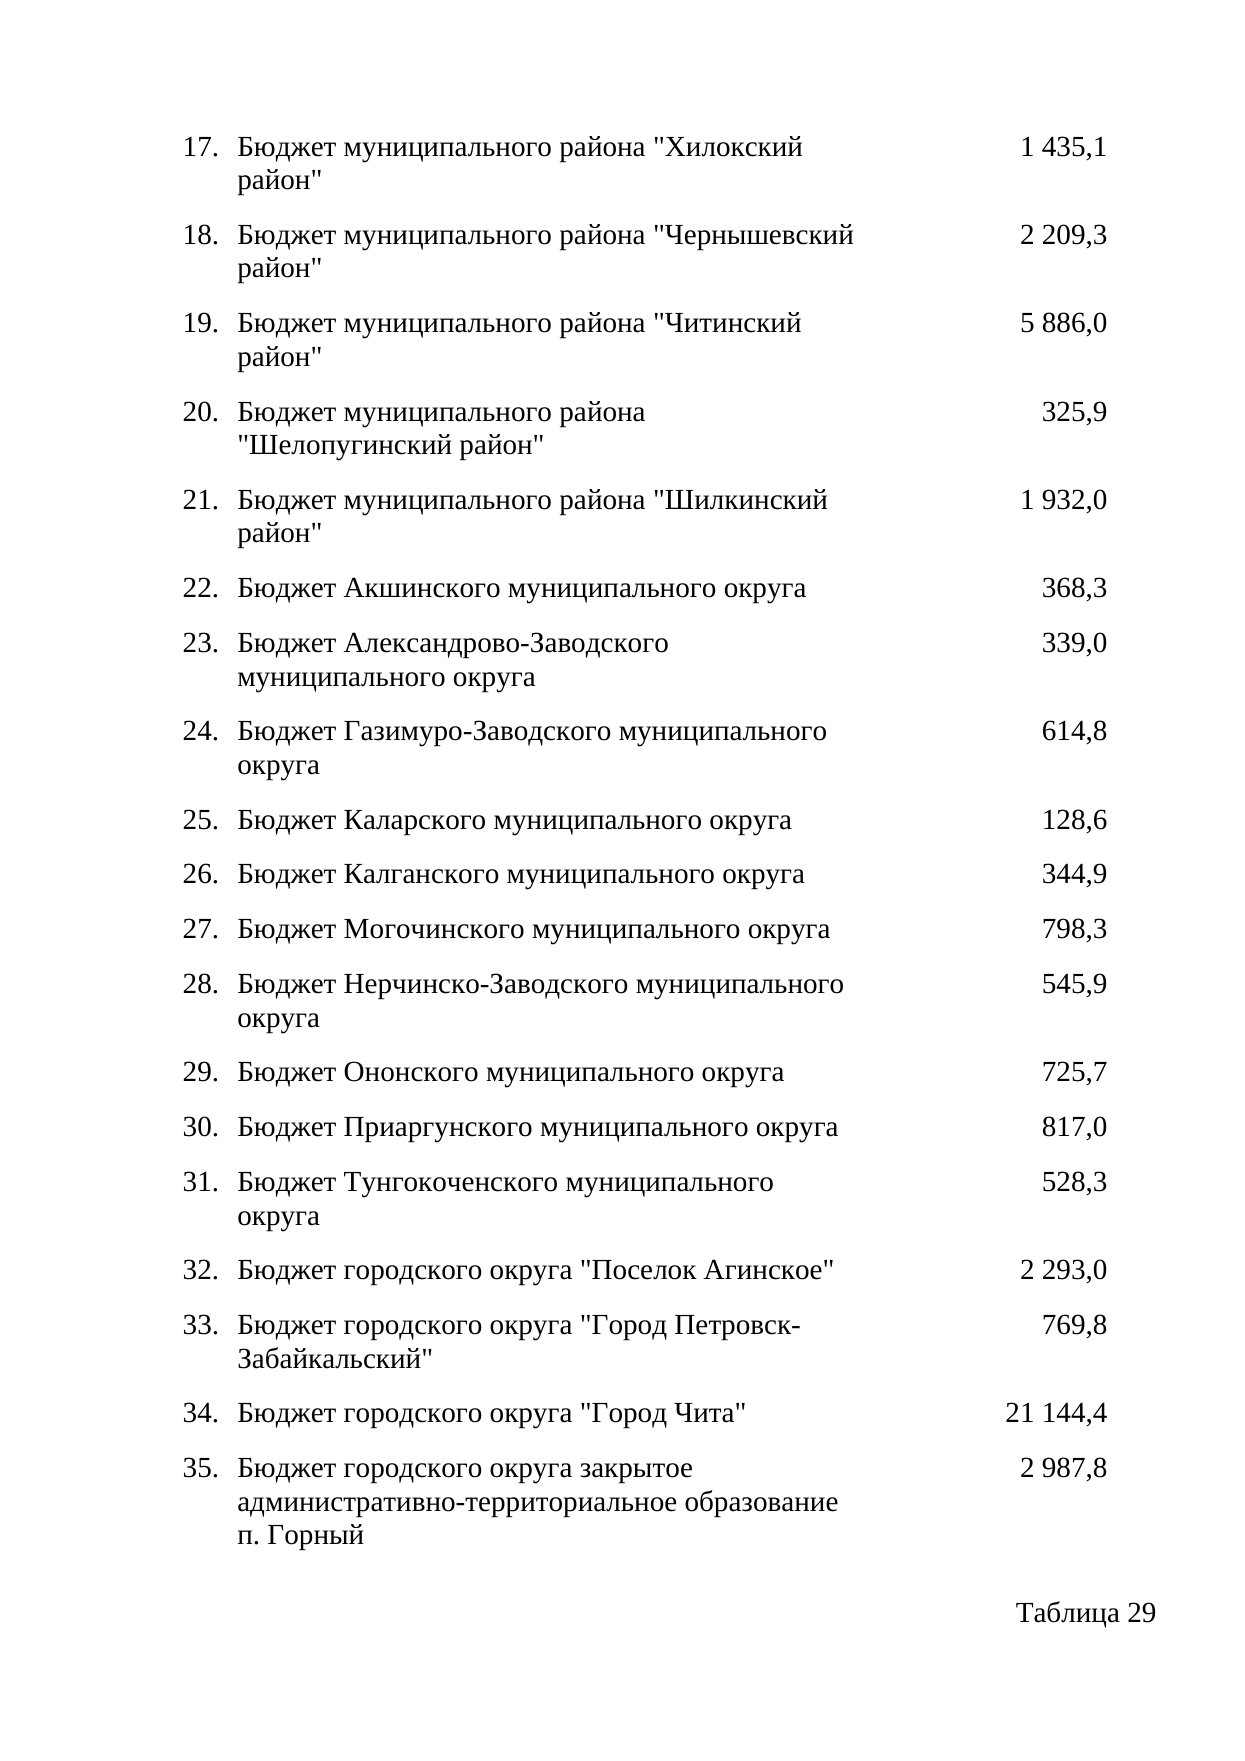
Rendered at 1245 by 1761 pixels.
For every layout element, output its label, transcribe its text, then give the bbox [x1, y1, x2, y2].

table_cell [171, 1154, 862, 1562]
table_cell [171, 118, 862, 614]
text Таблица 29 [177, 1595, 1156, 1629]
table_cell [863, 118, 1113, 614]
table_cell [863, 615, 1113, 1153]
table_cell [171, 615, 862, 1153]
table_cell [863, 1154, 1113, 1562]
